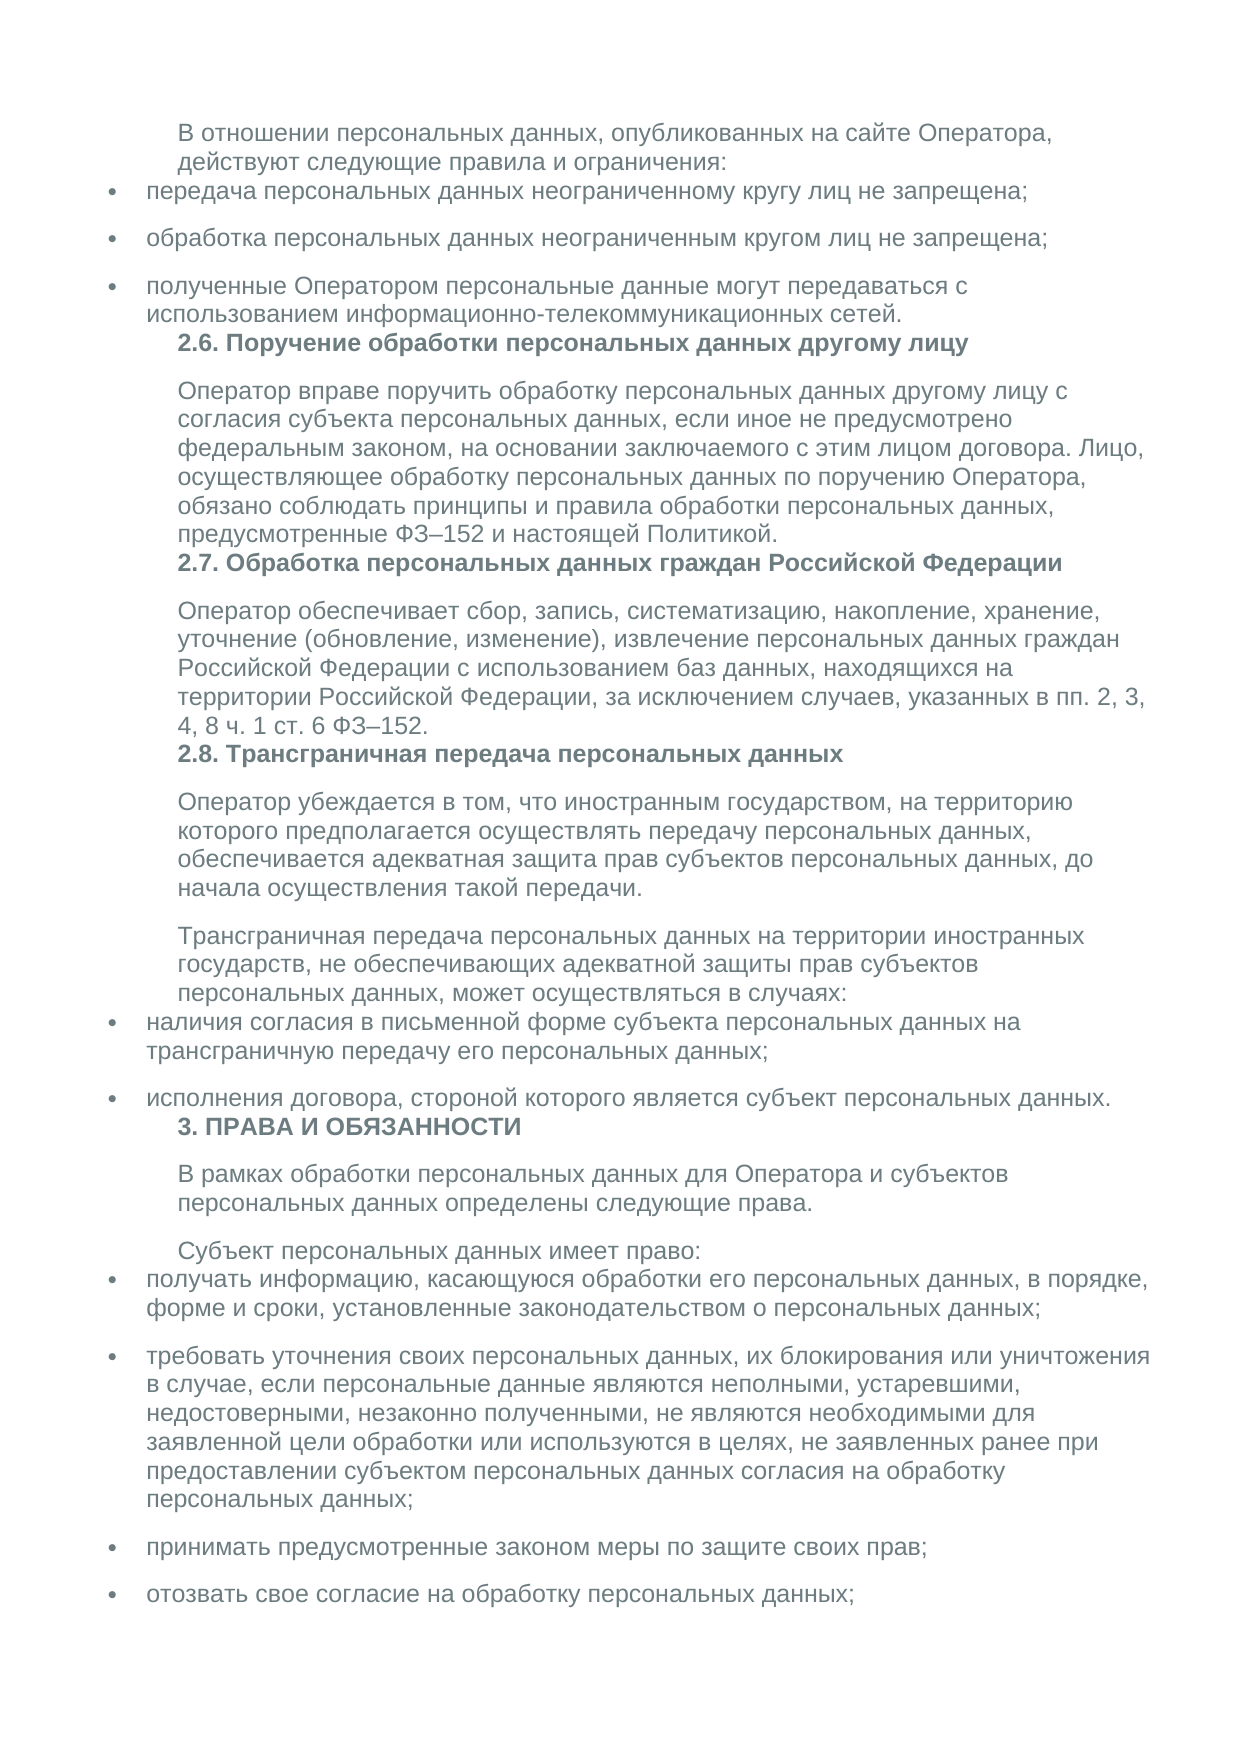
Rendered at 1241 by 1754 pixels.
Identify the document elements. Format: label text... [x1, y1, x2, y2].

list принимать предусмотренные законом меры по защите своих прав; [108, 1532, 1152, 1561]
text В рамках обработки персональных данных для Оператора и субъектов персональных данных определены следующие права. [177, 1159, 1152, 1217]
list исполнения договора, стороной которого является субъект персональных данных. [108, 1083, 1152, 1112]
text Трансграничная передача персональных данных на территории иностранных государств, не обеспечивающих адекватной защиты прав субъектов персональных данных, может осуществляться в случаях: [177, 921, 1152, 1007]
text Оператор вправе поручить обработку персональных данных другому лицу с согласия субъекта персональных данных, если иное не предусмотрено федеральным законом, на основании заключаемого с этим лицом договора. Лицо, осуществляющее обработку персональных данных по поручению Оператора, обязано соблюдать принципы и правила обработки персональных данных, предусмотренные ФЗ–152 и настоящей Политикой. [177, 376, 1152, 548]
text 3. ПРАВА И ОБЯЗАННОСТИ [177, 1112, 1152, 1141]
list передача персональных данных неограниченному кругу лиц не запрещена; [108, 176, 1152, 204]
text Оператор убеждается в том, что иностранным государством, на территорию которого предполагается осуществлять передачу персональных данных, обеспечивается адекватная защита прав субъектов персональных данных, до начала осуществления такой передачи. [177, 787, 1152, 902]
list обработка персональных данных неограниченным кругом лиц не запрещена; [108, 223, 1152, 252]
text Субъект персональных данных имеет право: [177, 1236, 1152, 1264]
text 2.8. Трансграничная передача персональных данных [177, 739, 1152, 768]
text 2.7. Обработка персональных данных граждан Российской Федерации [177, 548, 1152, 577]
list требовать уточнения своих персональных данных, их блокирования или уничтожения в случае, если персональные данные являются неполными, устаревшими, недостоверными, незаконно полученными, не являются необходимыми для заявленной цели обработки или используются в целях, не заявленных ранее при предоставлении субъектом персональных данных согласия на обработку персональных данных; [108, 1341, 1152, 1513]
list полученные Оператором персональные данные могут передаваться с использованием информационно-телекоммуникационных сетей. [108, 271, 1152, 328]
list наличия согласия в письменной форме субъекта персональных данных на трансграничную передачу его персональных данных; [108, 1007, 1152, 1064]
text В отношении персональных данных, опубликованных на сайте Оператора, действуют следующие правила и ограничения: [177, 118, 1152, 176]
list отозвать свое согласие на обработку персональных данных; [108, 1579, 1152, 1608]
list получать информацию, касающуюся обработки его персональных данных, в порядке, форме и сроки, установленные законодательством о персональных данных; [108, 1264, 1152, 1322]
text 2.6. Поручение обработки персональных данных другому лицу [177, 328, 1152, 357]
text Оператор обеспечивает сбор, запись, систематизацию, накопление, хранение, уточнение (обновление, изменение), извлечение персональных данных граждан Российской Федерации с использованием баз данных, находящихся на территории Российской Федерации, за исключением случаев, указанных в пп. 2, 3, 4, 8 ч. 1 ст. 6 ФЗ–152. [177, 596, 1152, 739]
